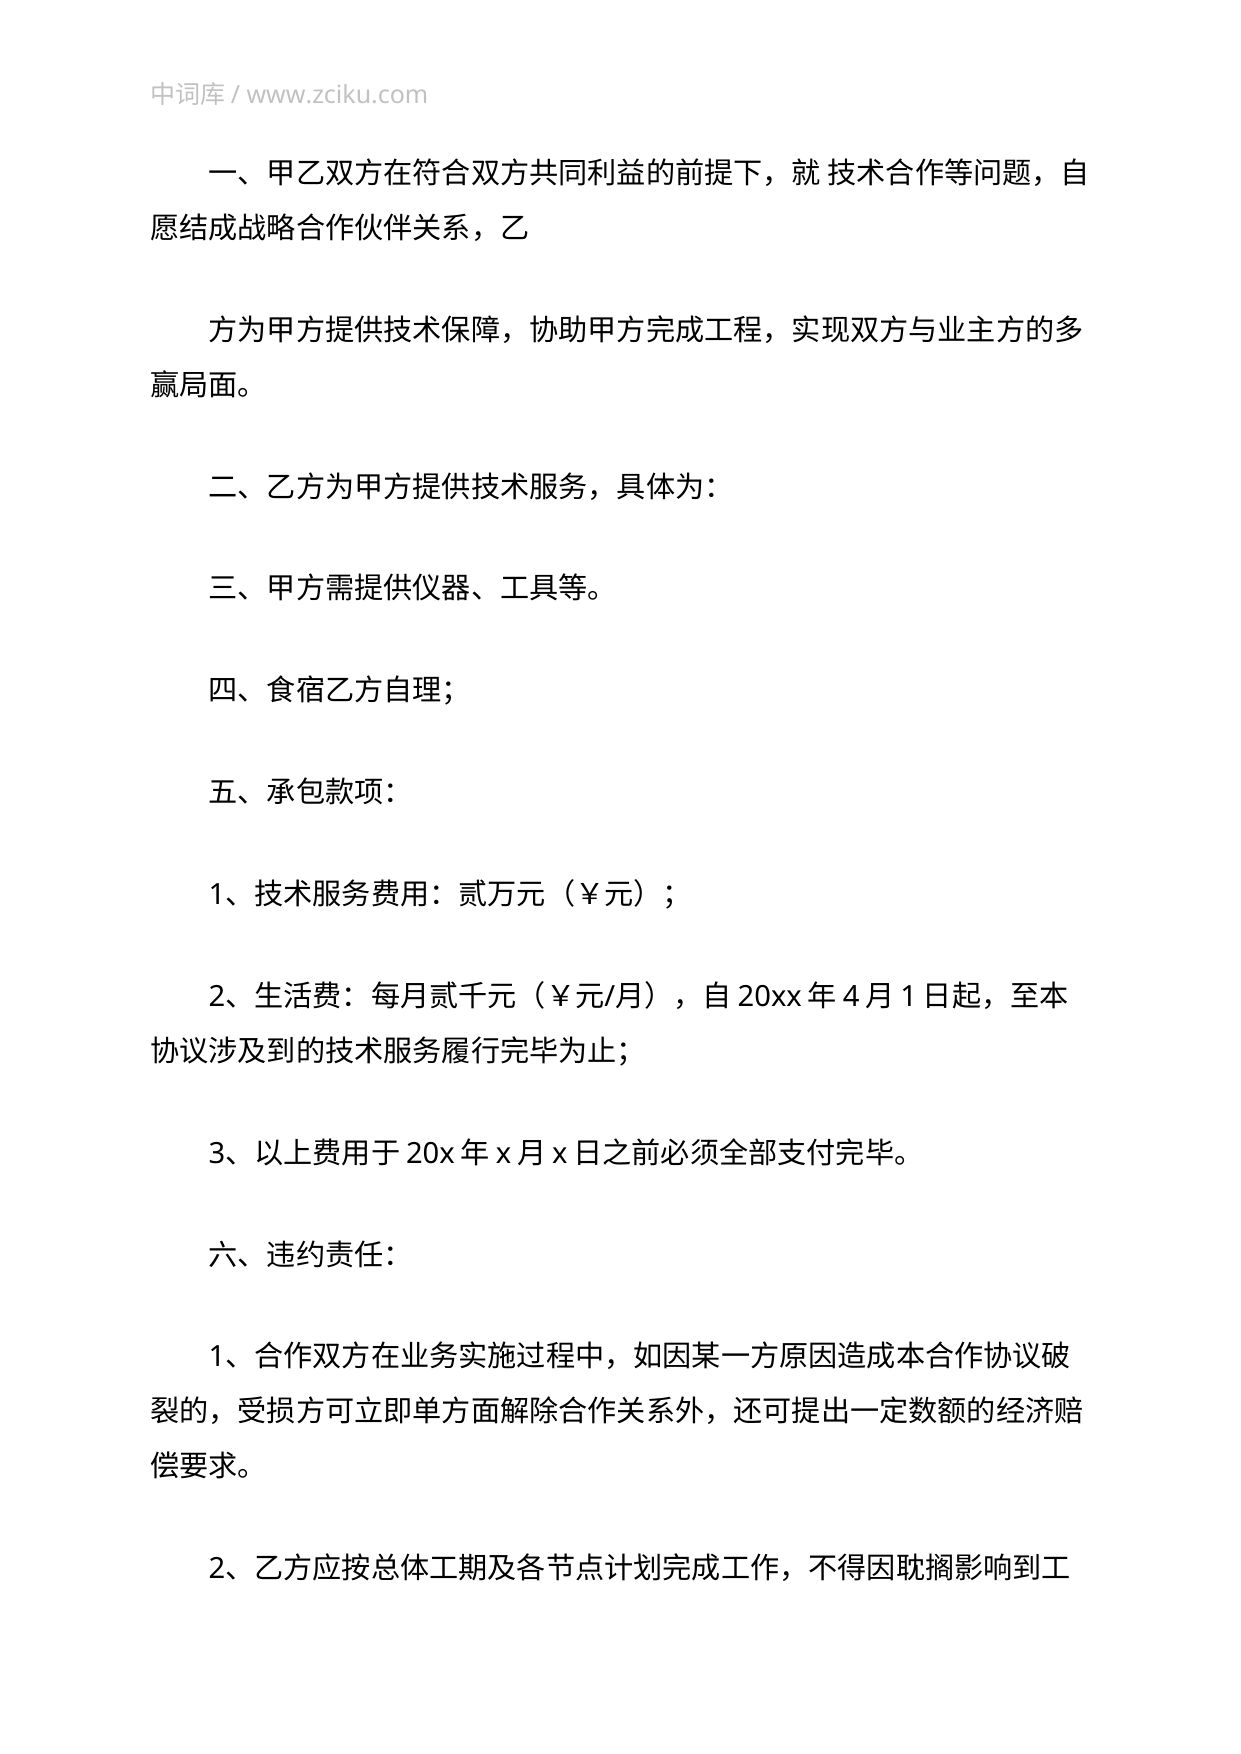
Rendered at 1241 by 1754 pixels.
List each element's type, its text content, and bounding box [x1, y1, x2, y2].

text 3、以上费用于20x年x月x日之前必须全部支付完毕。 [150, 1129, 1090, 1172]
text 1、技术服务费用：贰万元（￥元）； [150, 870, 1090, 913]
text 六、违约责任： [150, 1231, 1090, 1273]
text 方为甲方提供技术保障，协助甲方完成工程，实现双方与业主方的多赢局面。 [150, 307, 1090, 404]
text 三、甲方需提供仪器、工具等。 [150, 565, 1090, 607]
text 二、乙方为甲方提供技术服务，具体为： [150, 463, 1090, 506]
text 四、食宿乙方自理； [150, 667, 1090, 709]
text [150, 1544, 1090, 1587]
text 1、合作双方在业务实施过程中，如因某一方原因造成本合作协议破裂的，受损方可立即单方面解除合作关系外，还可提出一定数额的经济赔偿要求。 [150, 1333, 1090, 1485]
text 2、生活费：每月贰千元（￥元/月），自20xx年4月1日起，至本协议涉及到的技术服务履行完毕为止； [150, 972, 1090, 1070]
text 一、甲乙双方在符合双方共同利益的前提下，就 技术合作等问题，自愿结成战略合作伙伴关系，乙 [150, 150, 1090, 247]
text 五、承包款项： [150, 769, 1090, 811]
